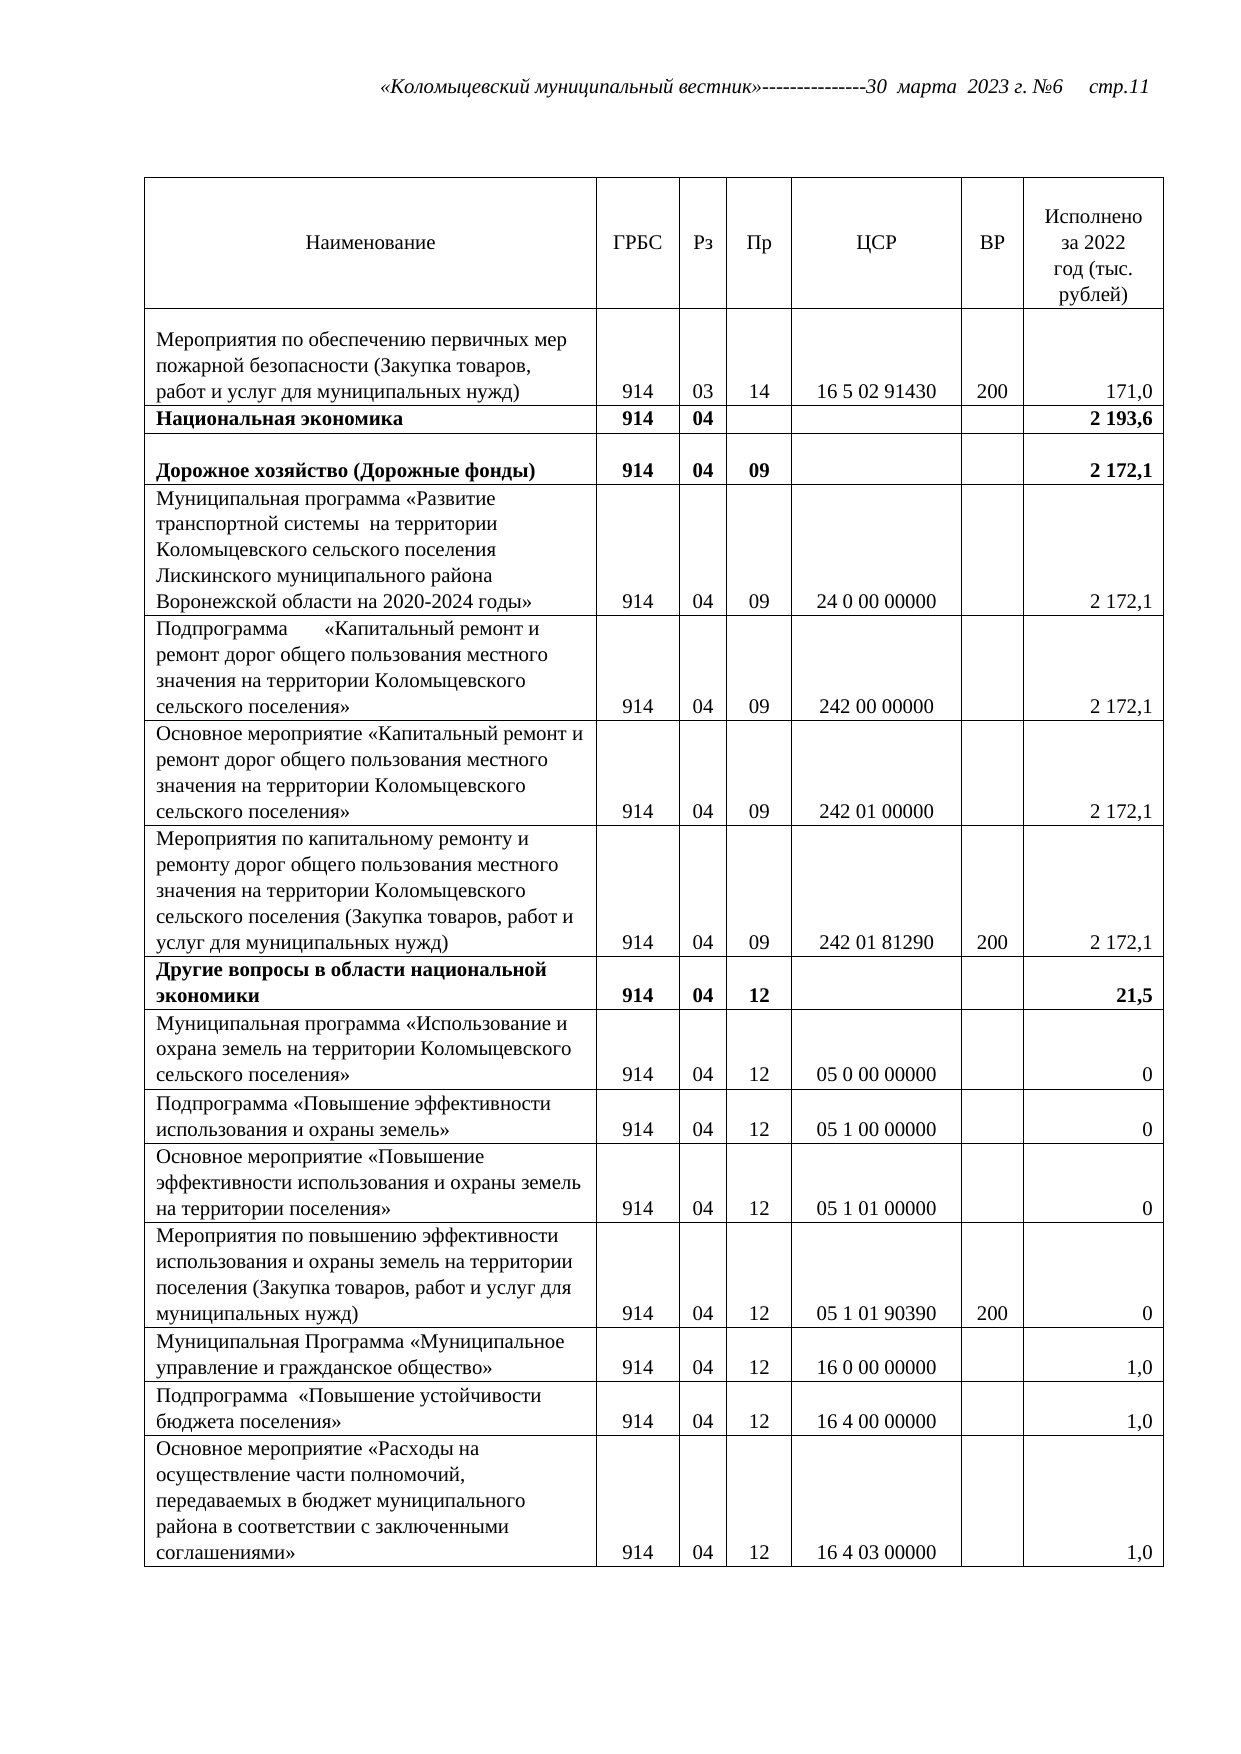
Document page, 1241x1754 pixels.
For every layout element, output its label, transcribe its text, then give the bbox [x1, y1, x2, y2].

table_cell [792, 406, 961, 432]
table_cell 914 [597, 1328, 679, 1381]
table_cell [962, 406, 1023, 432]
table_cell 09 [727, 434, 791, 484]
table_cell 05 1 01 90390 [792, 1223, 961, 1327]
table_cell Мероприятия по обеспечению первичных мер пожарной безопасности (Закупка товаров, работ и услуг для муниципальных нужд) [145, 309, 596, 405]
table_cell 914 [597, 485, 679, 615]
table_cell 05 0 00 00000 [792, 1010, 961, 1088]
table_header Наименование [145, 178, 596, 308]
table_cell Другие вопросы в области национальной экономики [145, 957, 596, 1009]
table_header ЦСР [792, 178, 961, 308]
table_cell Основное мероприятие «Капитальный ремонт и ремонт дорог общего пользования местного значения на территории Коломыцевского сельского поселения» [145, 721, 596, 825]
table_cell Мероприятия по повышению эффективности использования и охраны земель на территории поселения (Закупка товаров, работ и услуг для муниципальных нужд) [145, 1223, 596, 1327]
table_cell 04 [680, 1328, 726, 1381]
table_cell 12 [727, 1382, 791, 1435]
table_cell 0 [1024, 1144, 1163, 1222]
table_cell 12 [727, 1436, 791, 1566]
table_cell 914 [597, 1144, 679, 1222]
table_cell 200 [962, 309, 1023, 405]
table_cell [962, 1010, 1023, 1088]
table_cell [792, 957, 961, 1009]
table_cell 03 [680, 309, 726, 405]
table_cell 05 1 01 00000 [792, 1144, 961, 1222]
table_cell [962, 1382, 1023, 1435]
table_cell 914 [597, 406, 679, 432]
table_header Рз [680, 178, 726, 308]
table_cell [962, 721, 1023, 825]
table_cell 21,5 [1024, 957, 1163, 1009]
table_cell 914 [597, 1223, 679, 1327]
table_cell 04 [680, 485, 726, 615]
table_cell 04 [680, 721, 726, 825]
table_cell 2 172,1 [1024, 616, 1163, 720]
table_cell 0 [1024, 1090, 1163, 1143]
table_cell 12 [727, 1328, 791, 1381]
table_cell 16 4 00 00000 [792, 1382, 961, 1435]
table_cell 2 172,1 [1024, 485, 1163, 615]
table_cell 2 172,1 [1024, 721, 1163, 825]
table_cell Национальная экономика [145, 406, 596, 432]
table_cell [962, 1328, 1023, 1381]
table_cell 09 [727, 826, 791, 956]
table_cell [962, 485, 1023, 615]
table_cell 24 0 00 00000 [792, 485, 961, 615]
table_cell Дорожное хозяйство (Дорожные фонды) [145, 434, 596, 484]
table_cell 12 [727, 957, 791, 1009]
table_cell 09 [727, 616, 791, 720]
table_cell 200 [962, 1223, 1023, 1327]
table_cell 171,0 [1024, 309, 1163, 405]
table_cell 2 172,1 [1024, 826, 1163, 956]
table_cell 04 [680, 1090, 726, 1143]
table_cell 914 [597, 721, 679, 825]
table_cell [792, 434, 961, 484]
table_header Исполнено за 2022 год (тыс. рублей) [1024, 178, 1163, 308]
table_header Пр [727, 178, 791, 308]
table_cell 05 1 00 00000 [792, 1090, 961, 1143]
table_cell 12 [727, 1223, 791, 1327]
table_cell 04 [680, 1010, 726, 1088]
table_cell 1,0 [1024, 1436, 1163, 1566]
table_cell 09 [727, 721, 791, 825]
table_cell 0 [1024, 1010, 1163, 1088]
table_cell 914 [597, 1436, 679, 1566]
table_cell [962, 434, 1023, 484]
table_header ВР [962, 178, 1023, 308]
table_cell 04 [680, 826, 726, 956]
table_cell 914 [597, 957, 679, 1009]
table_cell [962, 616, 1023, 720]
table_cell 914 [597, 309, 679, 405]
table_cell 914 [597, 826, 679, 956]
table_cell Подпрограмма «Повышение эффективности использования и охраны земель» [145, 1090, 596, 1143]
table_cell 04 [680, 1223, 726, 1327]
table_cell 14 [727, 309, 791, 405]
table_cell 914 [597, 434, 679, 484]
table_cell [962, 1144, 1023, 1222]
table_cell 200 [962, 826, 1023, 956]
table_cell Мероприятия по капитальному ремонту и ремонту дорог общего пользования местного значения на территории Коломыцевского сельского поселения (Закупка товаров, работ и услуг для муниципальных нужд) [145, 826, 596, 956]
table_cell 04 [680, 1436, 726, 1566]
table_cell Основное мероприятие «Повышение эффективности использования и охраны земель на территории поселения» [145, 1144, 596, 1222]
table_cell 04 [680, 1144, 726, 1222]
table_cell 1,0 [1024, 1328, 1163, 1381]
table_cell [727, 406, 791, 432]
table_cell 12 [727, 1010, 791, 1088]
table_cell 16 4 03 00000 [792, 1436, 961, 1566]
table_cell [962, 1090, 1023, 1143]
table_cell 0 [1024, 1223, 1163, 1327]
table_cell 16 0 00 00000 [792, 1328, 961, 1381]
table_cell 242 01 00000 [792, 721, 961, 825]
table_cell 16 5 02 91430 [792, 309, 961, 405]
table_cell Муниципальная программа «Использование и охрана земель на территории Коломыцевского сельского поселения» [145, 1010, 596, 1088]
table_cell Основное мероприятие «Расходы на осуществление части полномочий, передаваемых в бюджет муниципального района в соответствии с заключенными соглашениями» [145, 1436, 596, 1566]
table_cell 1,0 [1024, 1382, 1163, 1435]
table_cell [962, 1436, 1023, 1566]
table_cell 04 [680, 957, 726, 1009]
table_cell 04 [680, 1382, 726, 1435]
table_cell 04 [680, 434, 726, 484]
table_cell 914 [597, 1382, 679, 1435]
table_cell 914 [597, 1090, 679, 1143]
table_cell 2 172,1 [1024, 434, 1163, 484]
table_cell 04 [680, 406, 726, 432]
table_cell [962, 957, 1023, 1009]
table_cell 242 00 00000 [792, 616, 961, 720]
table_cell 242 01 81290 [792, 826, 961, 956]
table_cell 12 [727, 1090, 791, 1143]
table_cell 12 [727, 1144, 791, 1222]
table_cell Подпрограмма «Капитальный ремонт и ремонт дорог общего пользования местного значения на территории Коломыцевского сельского поселения» [145, 616, 596, 720]
table_cell 09 [727, 485, 791, 615]
table_cell Муниципальная программа «Развитие транспортной системы на территории Коломыцевского сельского поселения Лискинского муниципального района Воронежской области на 2020-2024 годы» [145, 485, 596, 615]
table_cell 914 [597, 1010, 679, 1088]
table_cell 2 193,6 [1024, 406, 1163, 432]
table_cell Подпрограмма «Повышение устойчивости бюджета поселения» [145, 1382, 596, 1435]
table_cell 914 [597, 616, 679, 720]
table_cell 04 [680, 616, 726, 720]
table_header ГРБС [597, 178, 679, 308]
table_cell Муниципальная Программа «Муниципальное управление и гражданское общество» [145, 1328, 596, 1381]
